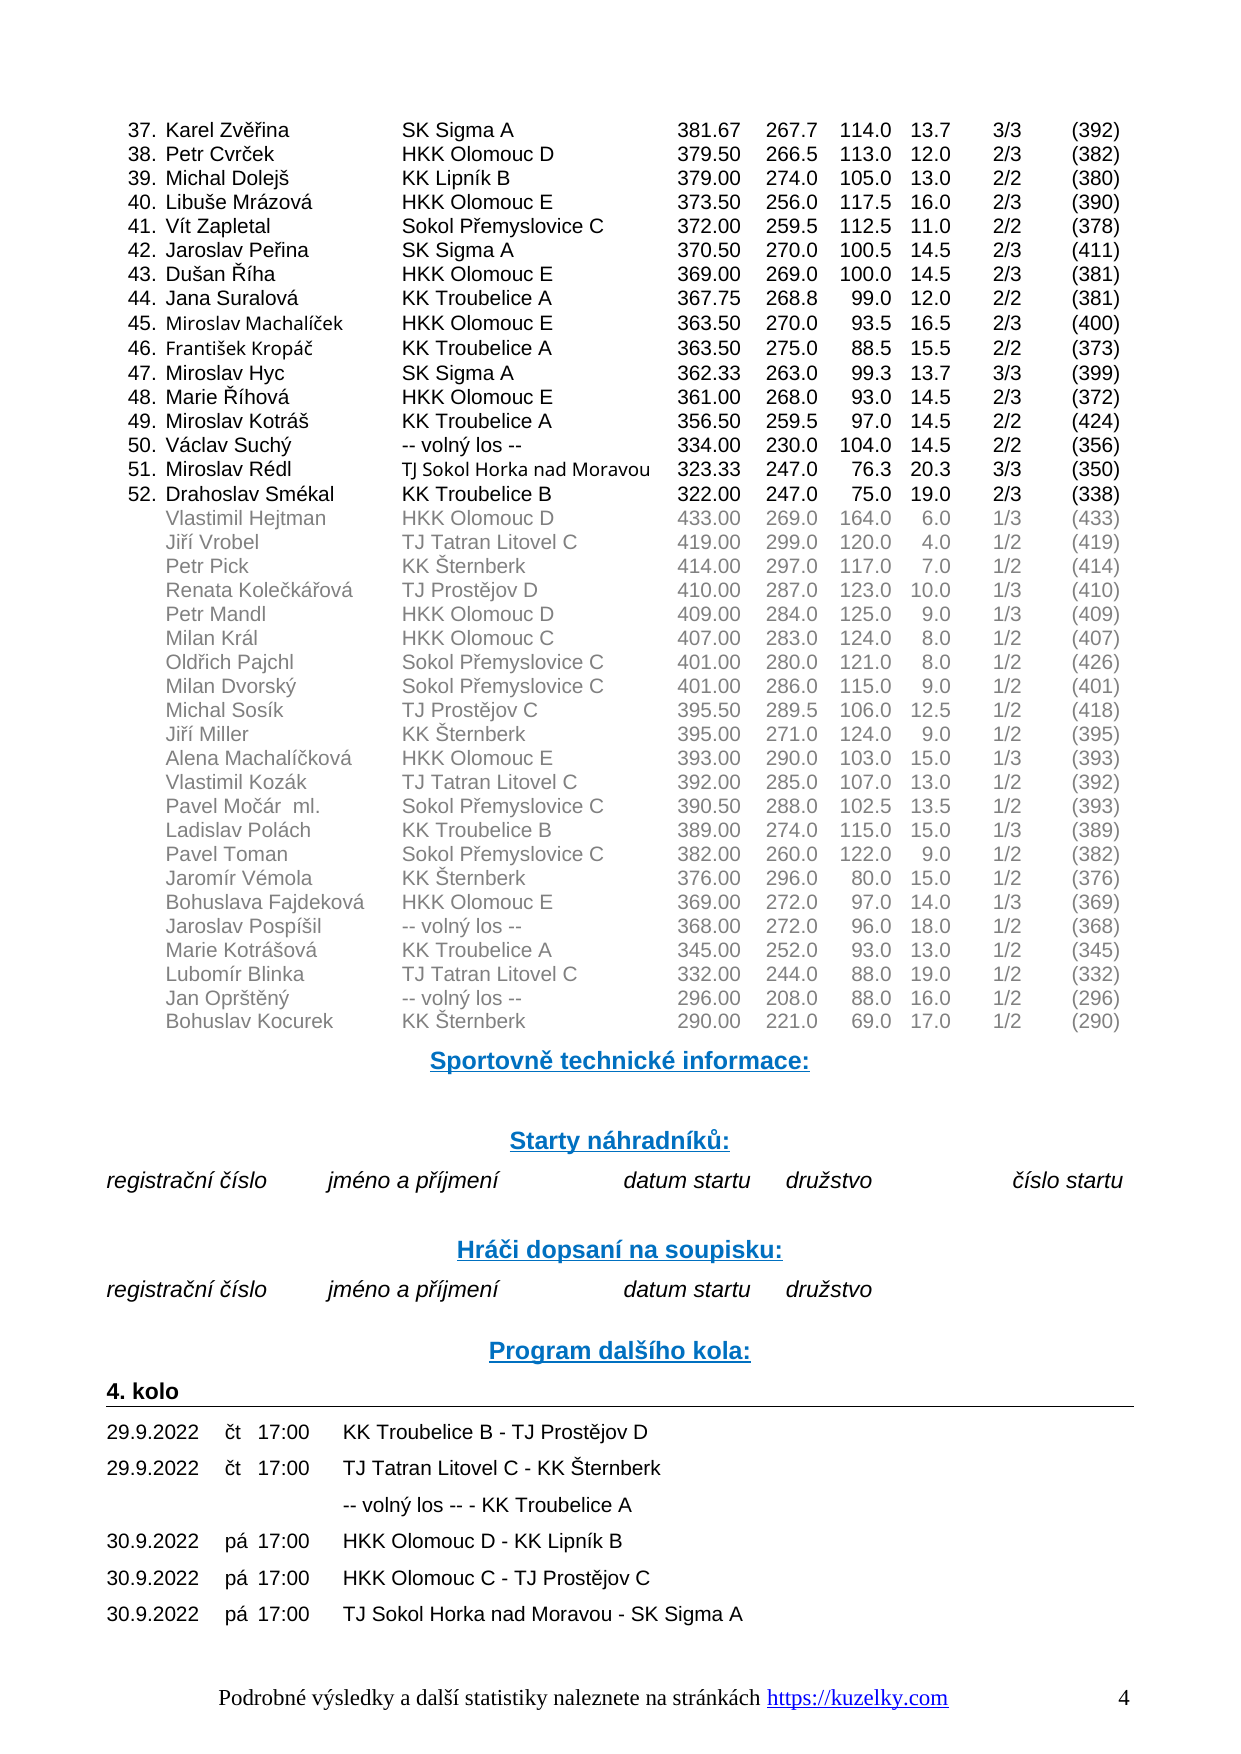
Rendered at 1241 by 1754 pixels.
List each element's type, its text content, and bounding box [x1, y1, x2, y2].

text Milan Dvorský Sokol Přemyslovice C 401.00 286.0 115.0 9.0 1/2 (401) [106, 674, 1134, 698]
text 40. Libuše Mrázová HKK Olomouc E 373.50 256.0 117.5 16.0 2/3 (390) [106, 190, 1134, 214]
text Jaroslav Pospíšil -- volný los -- 368.00 272.0 96.0 18.0 1/2 (368) [106, 913, 1134, 937]
text 41. Vít Zapletal Sokol Přemyslovice C 372.00 259.5 112.5 11.0 2/2 (378) [106, 214, 1134, 238]
text Starty náhradníků: [94, 1126, 1145, 1154]
text Petr Mandl HKK Olomouc D 409.00 284.0 125.0 9.0 1/3 (409) [106, 602, 1134, 626]
text Jan Oprštěný -- volný los -- 296.00 208.0 88.0 16.0 1/2 (296) [106, 985, 1134, 1009]
text Renata Kolečkářová TJ Prostějov D 410.00 287.0 123.0 10.0 1/3 (410) [106, 578, 1134, 602]
text Milan Král HKK Olomouc C 407.00 283.0 124.0 8.0 1/2 (407) [106, 626, 1134, 650]
text 30.9.2022 pá 17:00 TJ Sokol Horka nad Moravou - SK Sigma A [106, 1602, 1134, 1626]
text Sportovně technické informace: [94, 1046, 1145, 1074]
text 39. Michal Dolejš KK Lipník B 379.00 274.0 105.0 13.0 2/2 (380) [106, 166, 1134, 190]
text 49. Miroslav Kotráš KK Troubelice A 356.50 259.5 97.0 14.5 2/2 (424) [106, 409, 1134, 433]
text Michal Sosík TJ Prostějov C 395.50 289.5 106.0 12.5 1/2 (418) [106, 698, 1134, 722]
text 42. Jaroslav Peřina SK Sigma A 370.50 270.0 100.5 14.5 2/3 (411) [106, 238, 1134, 262]
text Bohuslava Fajdeková HKK Olomouc E 369.00 272.0 97.0 14.0 1/3 (369) [106, 889, 1134, 913]
text 45. Miroslav Machalíček HKK Olomouc E 363.50 270.0 93.5 16.5 2/3 (400) [106, 310, 1134, 335]
text 51. Miroslav Rédl TJ Sokol Horka nad Moravou 323.33 247.0 76.3 20.3 3/3 (350) [106, 457, 1134, 482]
text 29.9.2022 čt 17:00 TJ Tatran Litovel C - KK Šternberk [106, 1456, 1134, 1480]
text 30.9.2022 pá 17:00 HKK Olomouc C - TJ Prostějov C [106, 1565, 1134, 1589]
text Program dalšího kola: [94, 1336, 1145, 1365]
text Jaromír Vémola KK Šternberk 376.00 296.0 80.0 15.0 1/2 (376) [106, 866, 1134, 889]
text 47. Miroslav Hyc SK Sigma A 362.33 263.0 99.3 13.7 3/3 (399) [106, 361, 1134, 385]
text 50. Václav Suchý -- volný los -- 334.00 230.0 104.0 14.5 2/2 (356) [106, 433, 1134, 457]
text Vlastimil Kozák TJ Tatran Litovel C 392.00 285.0 107.0 13.0 1/2 (392) [106, 770, 1134, 794]
text 30.9.2022 pá 17:00 HKK Olomouc D - KK Lipník B [106, 1529, 1134, 1553]
text registrační číslo jméno a příjmení datum startu družstvo [106, 1276, 1134, 1302]
text Oldřich Pajchl Sokol Přemyslovice C 401.00 280.0 121.0 8.0 1/2 (426) [106, 650, 1134, 674]
text Alena Machalíčková HKK Olomouc E 393.00 290.0 103.0 15.0 1/3 (393) [106, 746, 1134, 770]
text 44. Jana Suralová KK Troubelice A 367.75 268.8 99.0 12.0 2/2 (381) [106, 286, 1134, 310]
text 38. Petr Cvrček HKK Olomouc D 379.50 266.5 113.0 12.0 2/3 (382) [106, 142, 1134, 166]
text 37. Karel Zvěřina SK Sigma A 381.67 267.7 114.0 13.7 3/3 (392) [106, 118, 1134, 142]
text 46. František Kropáč KK Troubelice A 363.50 275.0 88.5 15.5 2/2 (373) [106, 335, 1134, 361]
text 29.9.2022 čt 17:00 KK Troubelice B - TJ Prostějov D [106, 1419, 1134, 1443]
text registrační číslo jméno a příjmení datum startu družstvo číslo startu [106, 1167, 1134, 1193]
text Hráči dopsaní na soupisku: [94, 1206, 1145, 1263]
text 52. Drahoslav Smékal KK Troubelice B 322.00 247.0 75.0 19.0 2/3 (338) [106, 482, 1134, 506]
text Jiří Vrobel TJ Tatran Litovel C 419.00 299.0 120.0 4.0 1/2 (419) [106, 530, 1134, 554]
text Petr Pick KK Šternberk 414.00 297.0 117.0 7.0 1/2 (414) [106, 554, 1134, 578]
text Vlastimil Hejtman HKK Olomouc D 433.00 269.0 164.0 6.0 1/3 (433) [106, 506, 1134, 530]
text 48. Marie Říhová HKK Olomouc E 361.00 268.0 93.0 14.5 2/3 (372) [106, 385, 1134, 409]
text 4. kolo [106, 1378, 1134, 1406]
text Lubomír Blinka TJ Tatran Litovel C 332.00 244.0 88.0 19.0 1/2 (332) [106, 961, 1134, 985]
text 43. Dušan Říha HKK Olomouc E 369.00 269.0 100.0 14.5 2/3 (381) [106, 262, 1134, 286]
text Marie Kotrášová KK Troubelice A 345.00 252.0 93.0 13.0 1/2 (345) [106, 937, 1134, 961]
text Pavel Toman Sokol Přemyslovice C 382.00 260.0 122.0 9.0 1/2 (382) [106, 842, 1134, 866]
text Bohuslav Kocurek KK Šternberk 290.00 221.0 69.0 17.0 1/2 (290) [106, 1009, 1134, 1033]
text Pavel Močár ml. Sokol Přemyslovice C 390.50 288.0 102.5 13.5 1/2 (393) [106, 794, 1134, 818]
text -- volný los -- - KK Troubelice A [106, 1492, 1134, 1516]
text Jiří Miller KK Šternberk 395.00 271.0 124.0 9.0 1/2 (395) [106, 722, 1134, 746]
text Ladislav Polách KK Troubelice B 389.00 274.0 115.0 15.0 1/3 (389) [106, 818, 1134, 842]
